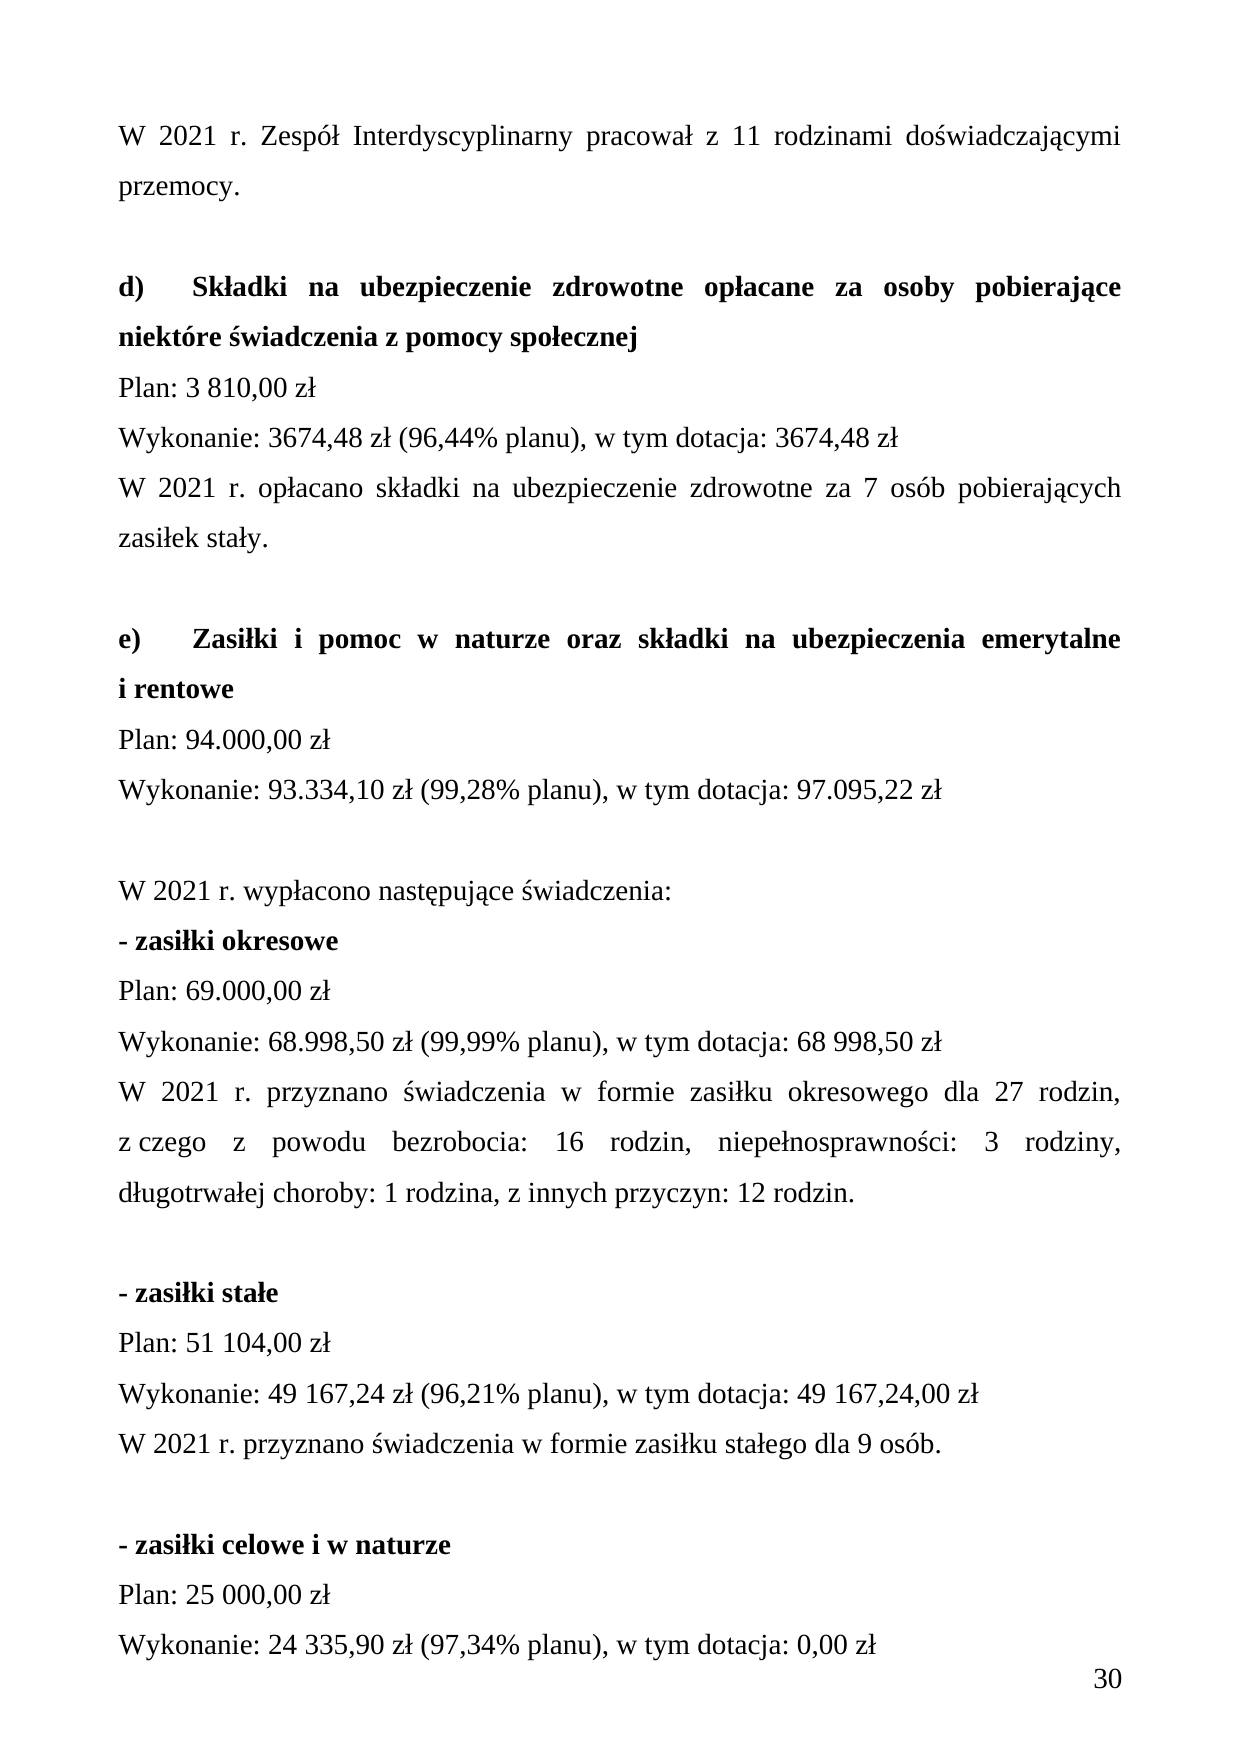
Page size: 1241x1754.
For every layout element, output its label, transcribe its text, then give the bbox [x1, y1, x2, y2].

list Wykonanie: 68.998,50 zł (99,99% planu), w tym dotacja: 68 998,50 zł [118, 1024, 1122, 1057]
list Plan: 3 810,00 zł [118, 370, 1122, 403]
list Plan: 69.000,00 zł [118, 973, 1122, 1007]
list Składki na ubezpieczenie zdrowotne opłacane za osoby pobierające niektóre świadczenia z pomocy społecznej [118, 269, 1122, 353]
list W 2021 r. wypłacono następujące świadczenia: [118, 873, 1122, 906]
list Wykonanie: 49 167,24 zł (96,21% planu), w tym dotacja: 49 167,24,00 zł [118, 1376, 1122, 1409]
list W 2021 r. opłacano składki na ubezpieczenie zdrowotne za 7 osób pobierających zasiłek stały. [118, 470, 1122, 554]
list Wykonanie: 3674,48 zł (96,44% planu), w tym dotacja: 3674,48 zł [118, 420, 1122, 453]
list Plan: 51 104,00 zł [118, 1326, 1122, 1359]
list Plan: 25 000,00 zł [118, 1577, 1122, 1611]
list W 2021 r. przyznano świadczenia w formie zasiłku stałego dla 9 osób. [118, 1426, 1122, 1460]
list Wykonanie: 93.334,10 zł (99,28% planu), w tym dotacja: 97.095,22 zł [118, 772, 1122, 806]
list Zasiłki i pomoc w naturze oraz składki na ubezpieczenia emerytalne i rentowe [118, 621, 1122, 705]
list W 2021 r. przyznano świadczenia w formie zasiłku okresowego dla 27 rodzin, z czego z powodu bezrobocia: 16 rodzin, niepełnosprawności: 3 rodziny, długotrwałej choroby: 1 rodzina, z innych przyczyn: 12 rodzin. [118, 1074, 1122, 1208]
list Wykonanie: 24 335,90 zł (97,34% planu), w tym dotacja: 0,00 zł [118, 1627, 1122, 1661]
list - zasiłki stałe [118, 1275, 1122, 1309]
list W 2021 r. Zespół Interdyscyplinarny pracował z 11 rodzinami doświadczającymi przemocy. [118, 118, 1122, 202]
list - zasiłki celowe i w naturze [118, 1527, 1122, 1560]
list Plan: 94.000,00 zł [118, 722, 1122, 755]
list - zasiłki okresowe [118, 923, 1122, 957]
